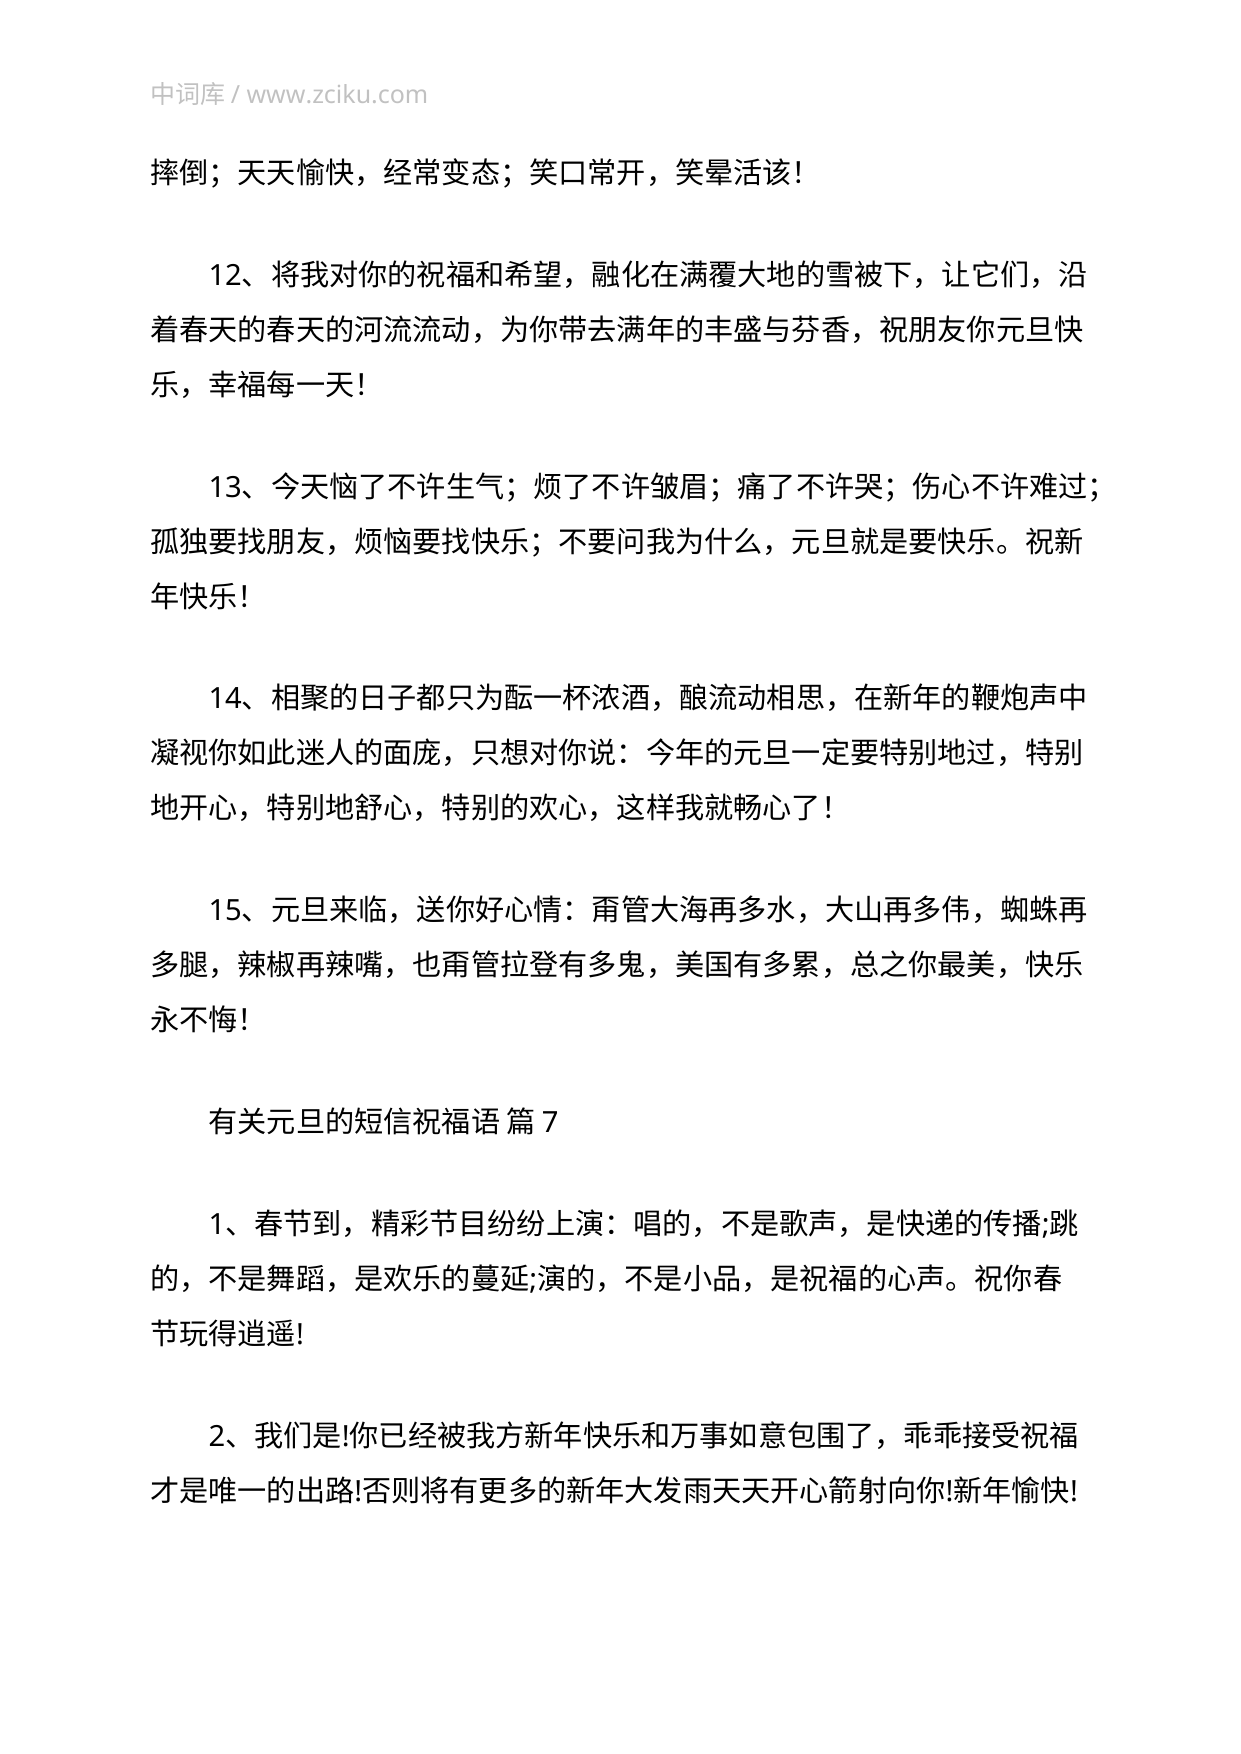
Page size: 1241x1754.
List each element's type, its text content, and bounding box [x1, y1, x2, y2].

text 15、元旦来临，送你好心情：甭管大海再多水，大山再多伟，蜘蛛再多腿，辣椒再辣嘴，也甭管拉登有多鬼，美国有多累，总之你最美，快乐永不悔！ [150, 887, 1090, 1039]
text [150, 150, 1090, 192]
text 12、将我对你的祝福和希望，融化在满覆大地的雪被下，让它们，沿着春天的春天的河流流动，为你带去满年的丰盛与芬香，祝朋友你元旦快乐，幸福每一天！ [150, 252, 1090, 404]
text 1、春节到，精彩节目纷纷上演：唱的，不是歌声，是快递的传播;跳的，不是舞蹈，是欢乐的蔓延;演的，不是小品，是祝福的心声。祝你春节玩得逍遥! [150, 1200, 1090, 1353]
text 2、我们是!你已经被我方新年快乐和万事如意包围了，乖乖接受祝福才是唯一的出路!否则将有更多的新年大发雨天天开心箭射向你!新年愉快! [150, 1412, 1090, 1510]
text 13、今天恼了不许生气；烦了不许皱眉；痛了不许哭；伤心不许难过；孤独要找朋友，烦恼要找快乐；不要问我为什么，元旦就是要快乐。祝新年快乐！ [150, 463, 1090, 616]
text 有关元旦的短信祝福语 篇7 [150, 1098, 1090, 1141]
text 14、相聚的日子都只为酝一杯浓酒，酿流动相思，在新年的鞭炮声中凝视你如此迷人的面庞，只想对你说：今年的元旦一定要特别地过，特别地开心，特别地舒心，特别的欢心，这样我就畅心了！ [150, 675, 1090, 827]
